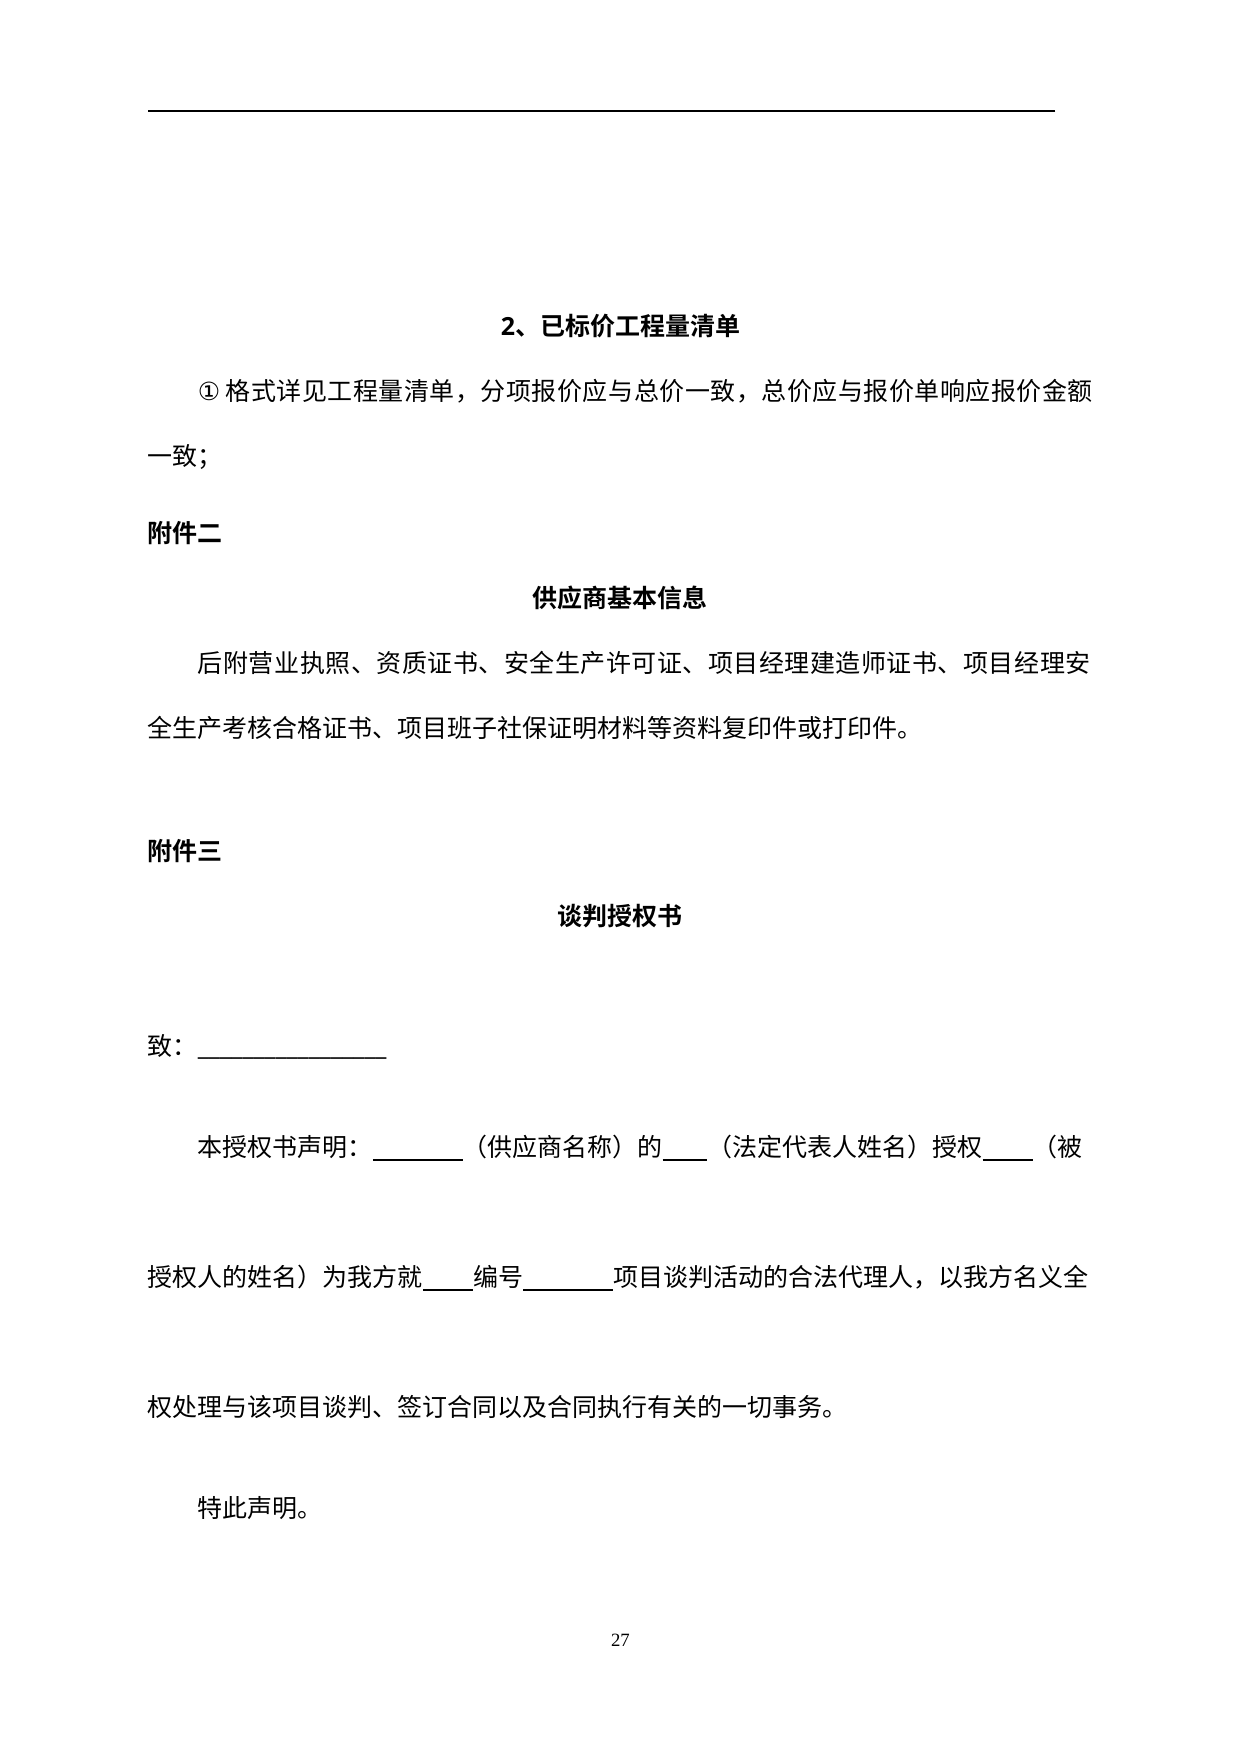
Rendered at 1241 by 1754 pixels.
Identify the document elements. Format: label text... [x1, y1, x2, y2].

text 特此声明。 [148, 1474, 1093, 1539]
subtitle 谈判授权书 [148, 882, 1093, 947]
subtitle 附件三 [148, 817, 1093, 882]
text 后附营业执照、资质证书、安全生产许可证、项目经理建造师证书、项目经理安全生产考核合格证书、项目班子社保证明材料等资料复印件或打印件。 [148, 629, 1093, 759]
text 本授权书声明： （供应商名称）的 （法定代表人姓名）授权 （被授权人的姓名）为我方就 编号 项目谈判活动的合法代理人，以我方名义全权处理与该项目谈判、签订合同以及合同执行有关的一切事务。 [148, 1113, 1093, 1438]
subtitle 附件二 [148, 499, 1093, 564]
text ①格式详见工程量清单，分项报价应与总价一致，总价应与报价单响应报价金额一致； [148, 357, 1093, 487]
subtitle 2、已标价工程量清单 [148, 292, 1093, 357]
text 致：_________________ [148, 1012, 1093, 1077]
subtitle 供应商基本信息 [148, 564, 1093, 629]
